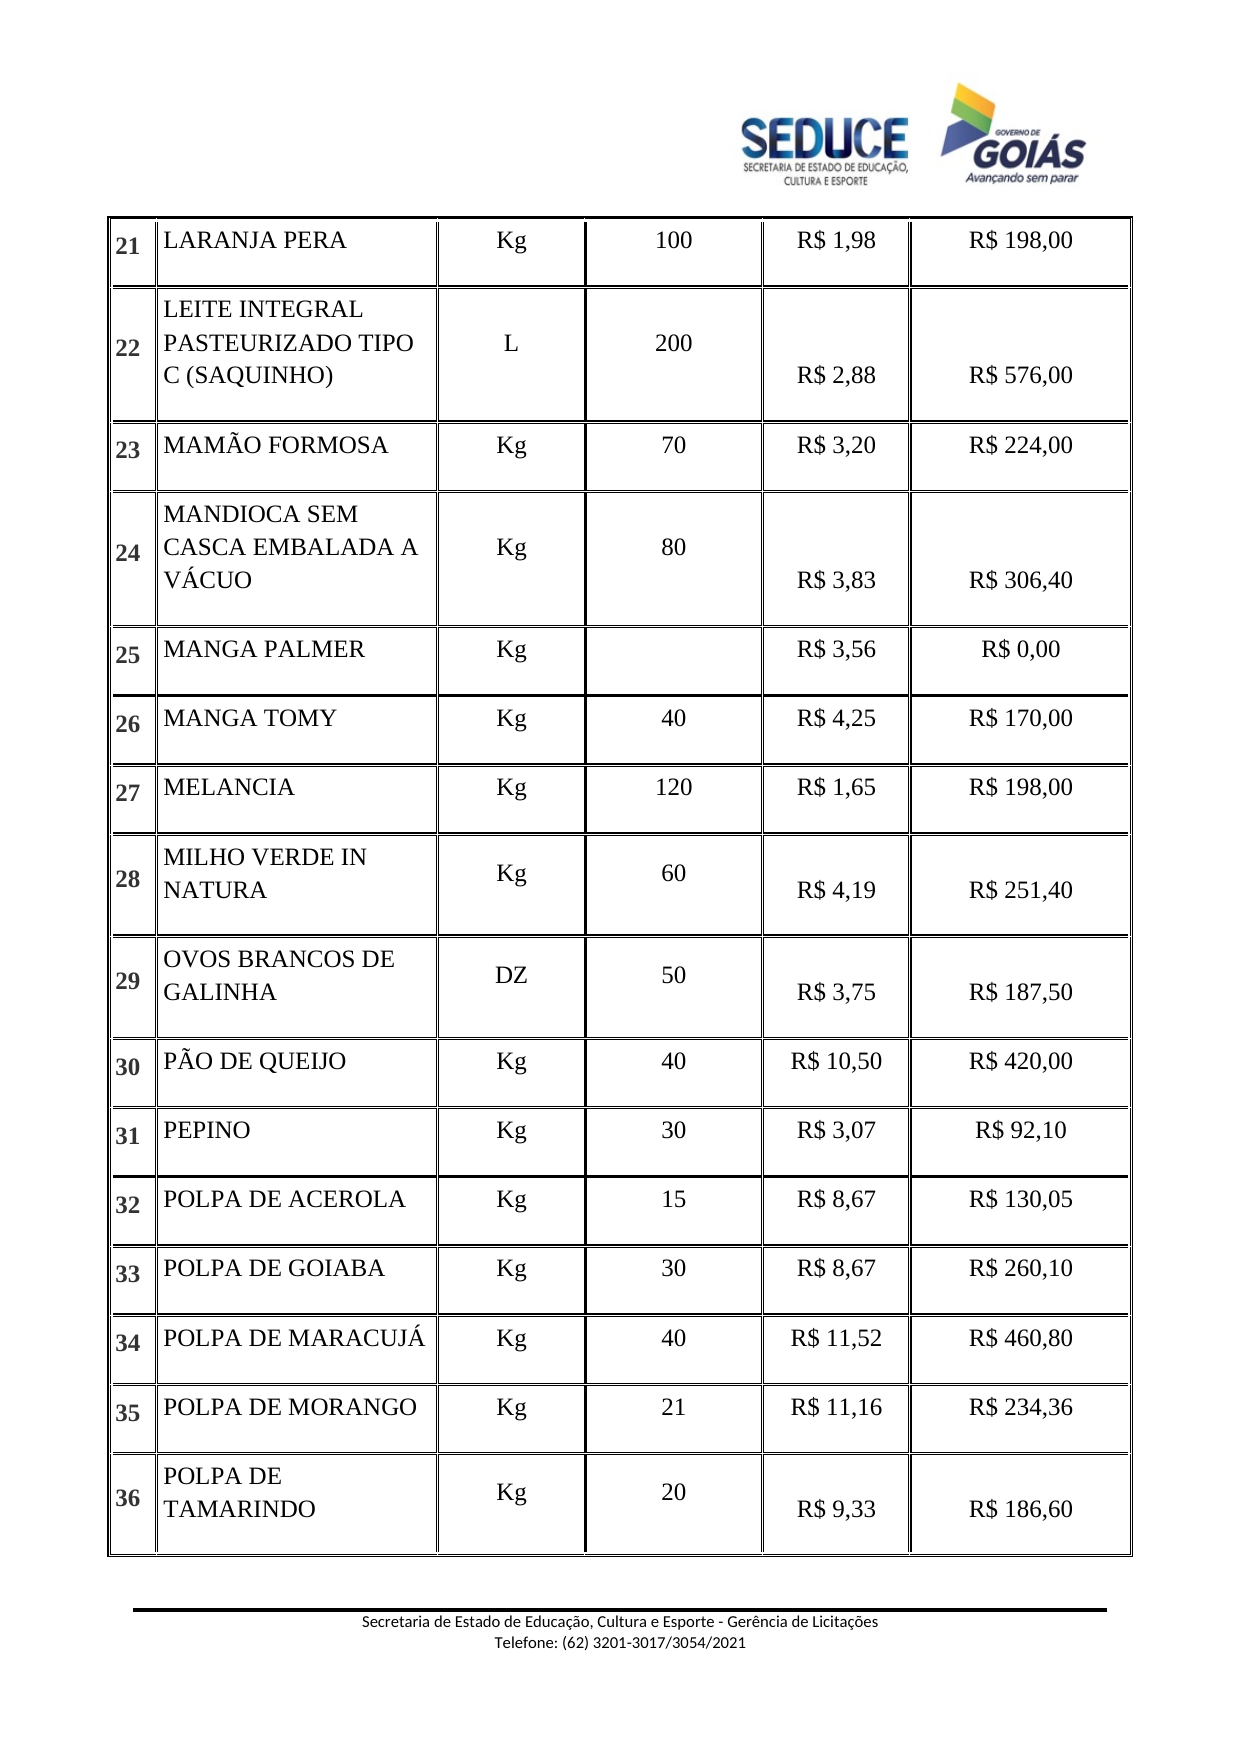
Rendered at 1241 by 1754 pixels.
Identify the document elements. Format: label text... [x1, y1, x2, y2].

table_cell R$ 460,80 [912, 1313, 1130, 1382]
table_cell Kg [439, 697, 584, 763]
table_cell R$ 8,67 [764, 1248, 908, 1313]
table_cell 25 [109, 625, 157, 694]
table_cell R$ 170,00 [912, 694, 1130, 763]
table_cell 60 [587, 836, 761, 934]
table_cell Kg [439, 1109, 584, 1175]
table_cell 29 [111, 934, 155, 1037]
table_cell 80 [587, 493, 761, 625]
table_cell 21 [587, 1386, 761, 1452]
picture [726, 73, 1108, 216]
table_cell Kg [439, 1248, 584, 1313]
table_cell 30 [587, 1109, 761, 1175]
table_cell 21 [111, 219, 157, 285]
table_cell 26 [111, 694, 155, 763]
table_cell 50 [587, 938, 761, 1037]
table_cell R$ 251,40 [912, 832, 1130, 934]
table_cell Kg [439, 1040, 584, 1106]
table_cell 70 [587, 424, 761, 489]
table_cell R$ 8,67 [764, 1178, 908, 1244]
table_cell Kg [439, 493, 584, 625]
table_cell 28 [111, 832, 155, 934]
table_cell R$ 1,98 [763, 218, 910, 285]
table_cell 33 [111, 1244, 155, 1313]
table_cell 30 [587, 1248, 761, 1313]
table_cell Kg [439, 1317, 584, 1382]
table_cell R$ 11,52 [764, 1317, 908, 1382]
table_cell R$ 198,00 [912, 763, 1130, 832]
table_cell R$ 9,33 [763, 1452, 910, 1554]
table_cell Kg [439, 836, 584, 934]
table_cell DZ [439, 938, 584, 1037]
table_cell 22 [111, 285, 155, 420]
table_cell Kg [439, 1178, 584, 1244]
table_cell 100 [585, 219, 762, 285]
table_cell R$ 3,20 [764, 424, 908, 489]
table_cell Kg [439, 767, 584, 832]
table_cell R$ 260,10 [912, 1244, 1130, 1313]
table_cell L [439, 289, 584, 420]
table_cell Kg [439, 424, 584, 489]
table_cell MELANCIA [158, 767, 436, 832]
table_cell R$ 0,00 [910, 625, 1131, 694]
table_cell POLPA DE ACEROLA [158, 1178, 436, 1244]
table_cell [587, 628, 761, 694]
table_cell OVOS BRANCOS DE GALINHA [158, 938, 436, 1037]
table_cell 27 [111, 763, 155, 832]
table_cell MANDIOCA SEM CASCA EMBALADA A VÁCUO [158, 493, 436, 625]
table_cell POLPA DE GOIABA [158, 1248, 436, 1313]
table_cell 40 [587, 697, 761, 763]
table_cell 15 [587, 1178, 761, 1244]
table_cell R$ 420,00 [910, 1037, 1131, 1106]
table_cell R$ 4,19 [764, 836, 908, 934]
table_cell R$ 186,60 [910, 1452, 1131, 1554]
table_cell 20 [585, 1455, 762, 1554]
table_cell LARANJA PERA [157, 219, 438, 285]
table_cell 23 [111, 420, 155, 489]
table_cell POLPA DE MARACUJÁ [158, 1317, 436, 1382]
table_cell 40 [587, 1040, 761, 1106]
table_cell Kg [438, 1455, 585, 1554]
table_cell 36 [109, 1452, 157, 1554]
table_cell R$ 576,00 [912, 285, 1130, 420]
table_cell 120 [587, 767, 761, 832]
table_cell R$ 1,65 [764, 767, 908, 832]
table_cell 34 [111, 1313, 155, 1382]
table_cell R$ 130,05 [912, 1175, 1130, 1244]
table_cell R$ 198,00 [910, 219, 1130, 285]
table_cell POLPA DE MORANGO [158, 1386, 436, 1452]
table_cell MANGA TOMY [158, 697, 436, 763]
table_cell PEPINO [158, 1109, 436, 1175]
table_cell R$ 2,88 [764, 289, 908, 420]
table_cell R$ 234,36 [912, 1383, 1130, 1452]
table_cell R$ 224,00 [912, 420, 1130, 489]
table_cell 24 [111, 490, 155, 625]
table_cell R$ 4,25 [764, 697, 908, 763]
table_cell 35 [111, 1383, 155, 1452]
table_cell 31 [109, 1106, 157, 1175]
table_cell R$ 92,10 [910, 1106, 1131, 1175]
table_cell R$ 3,75 [764, 938, 908, 1037]
table_cell R$ 11,16 [764, 1386, 908, 1452]
table_cell R$ 10,50 [764, 1040, 908, 1106]
table_cell MILHO VERDE IN NATURA [158, 836, 436, 934]
table_cell MAMÃO FORMOSA [158, 424, 436, 489]
table_cell Kg [439, 1386, 584, 1452]
table_cell R$ 3,56 [764, 628, 908, 694]
table_cell Kg [438, 218, 585, 285]
table_cell 30 [109, 1037, 157, 1106]
table_cell R$ 306,40 [912, 490, 1130, 625]
table_cell PÃO DE QUEIJO [158, 1040, 436, 1106]
table_cell LEITE INTEGRAL PASTEURIZADO TIPO C (SAQUINHO) [158, 289, 436, 420]
table_cell R$ 3,07 [764, 1109, 908, 1175]
table_cell R$ 3,83 [764, 493, 908, 625]
table_cell Kg [439, 628, 584, 694]
table_cell R$ 187,50 [912, 934, 1130, 1037]
table_cell MANGA PALMER [158, 628, 436, 694]
table_cell 32 [111, 1175, 155, 1244]
table_cell 40 [587, 1317, 761, 1382]
table_cell 200 [587, 289, 761, 420]
table_cell POLPA DE TAMARINDO [157, 1455, 438, 1554]
